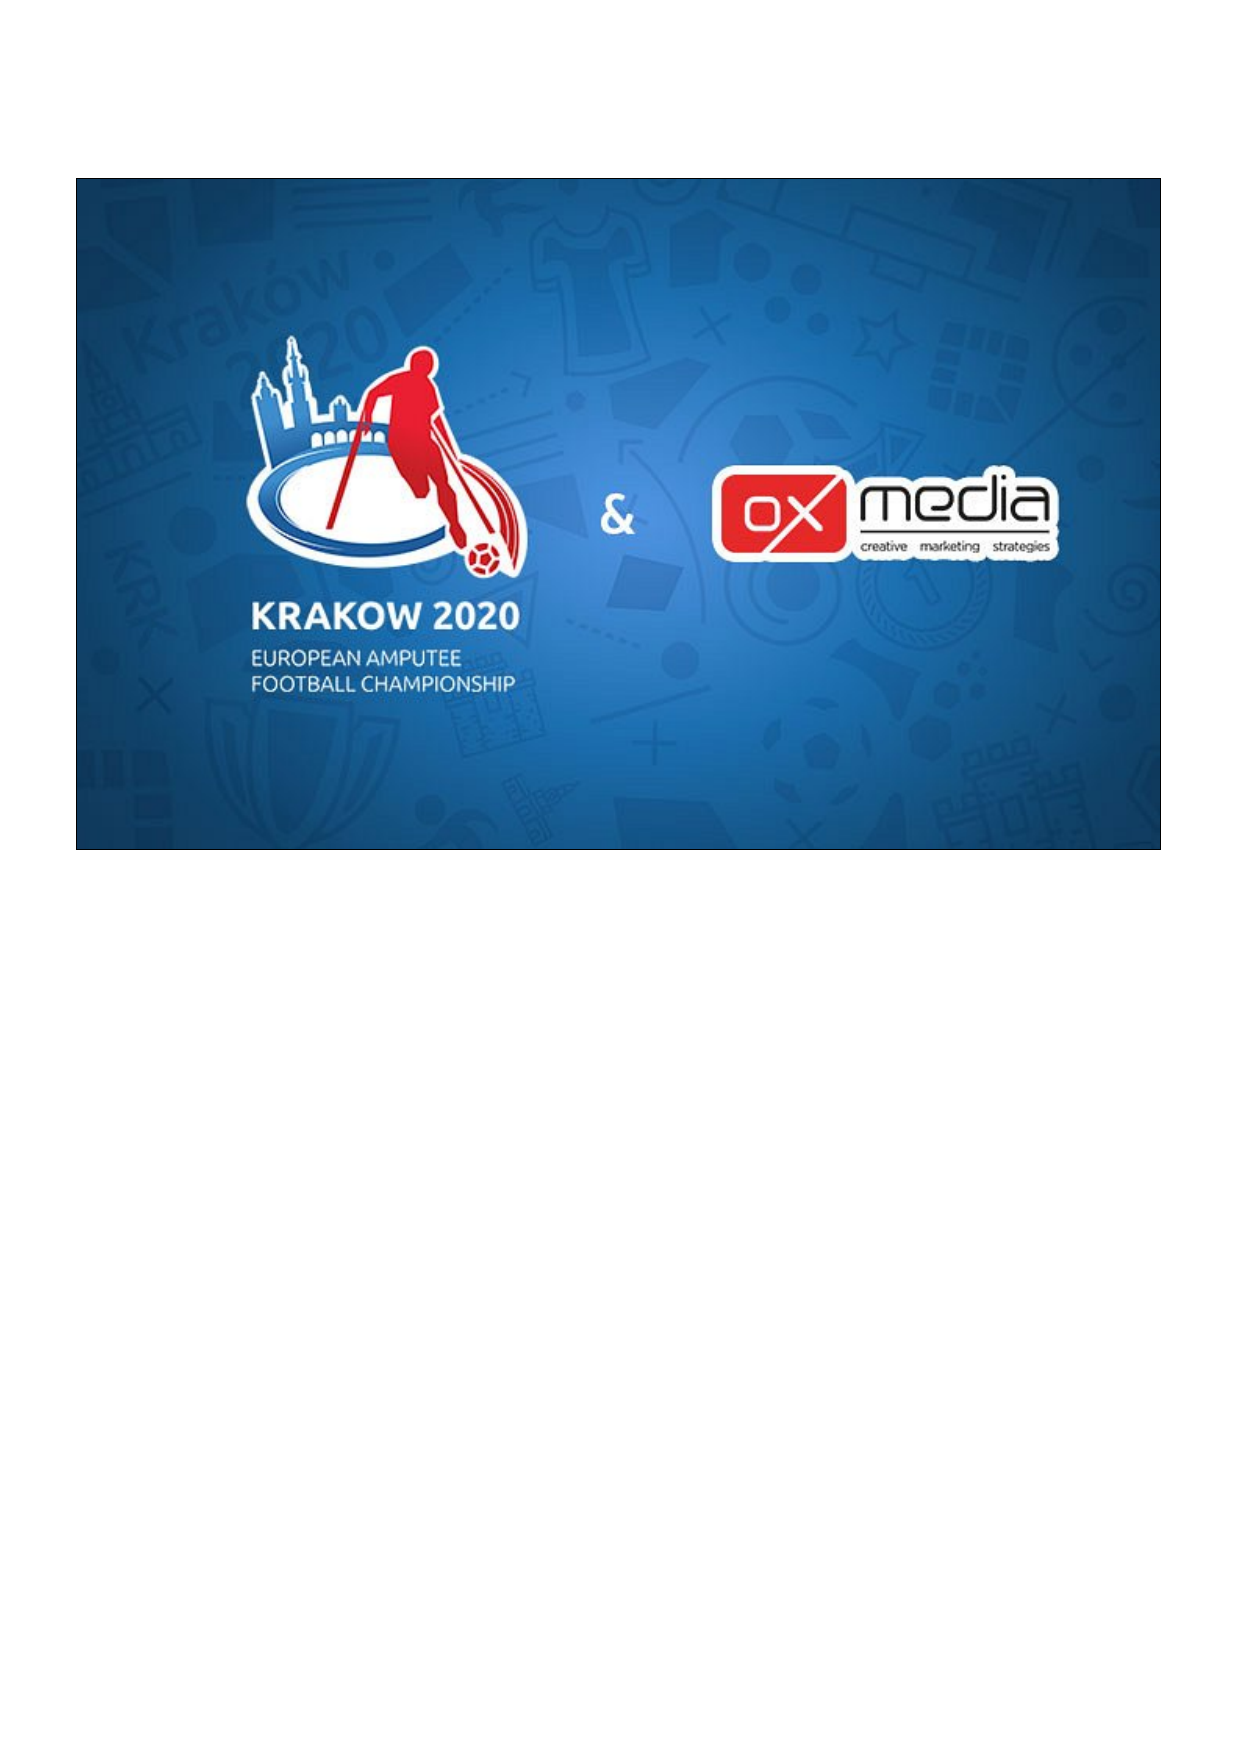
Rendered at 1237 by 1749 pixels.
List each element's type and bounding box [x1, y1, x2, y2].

picture [77, 179, 1160, 849]
